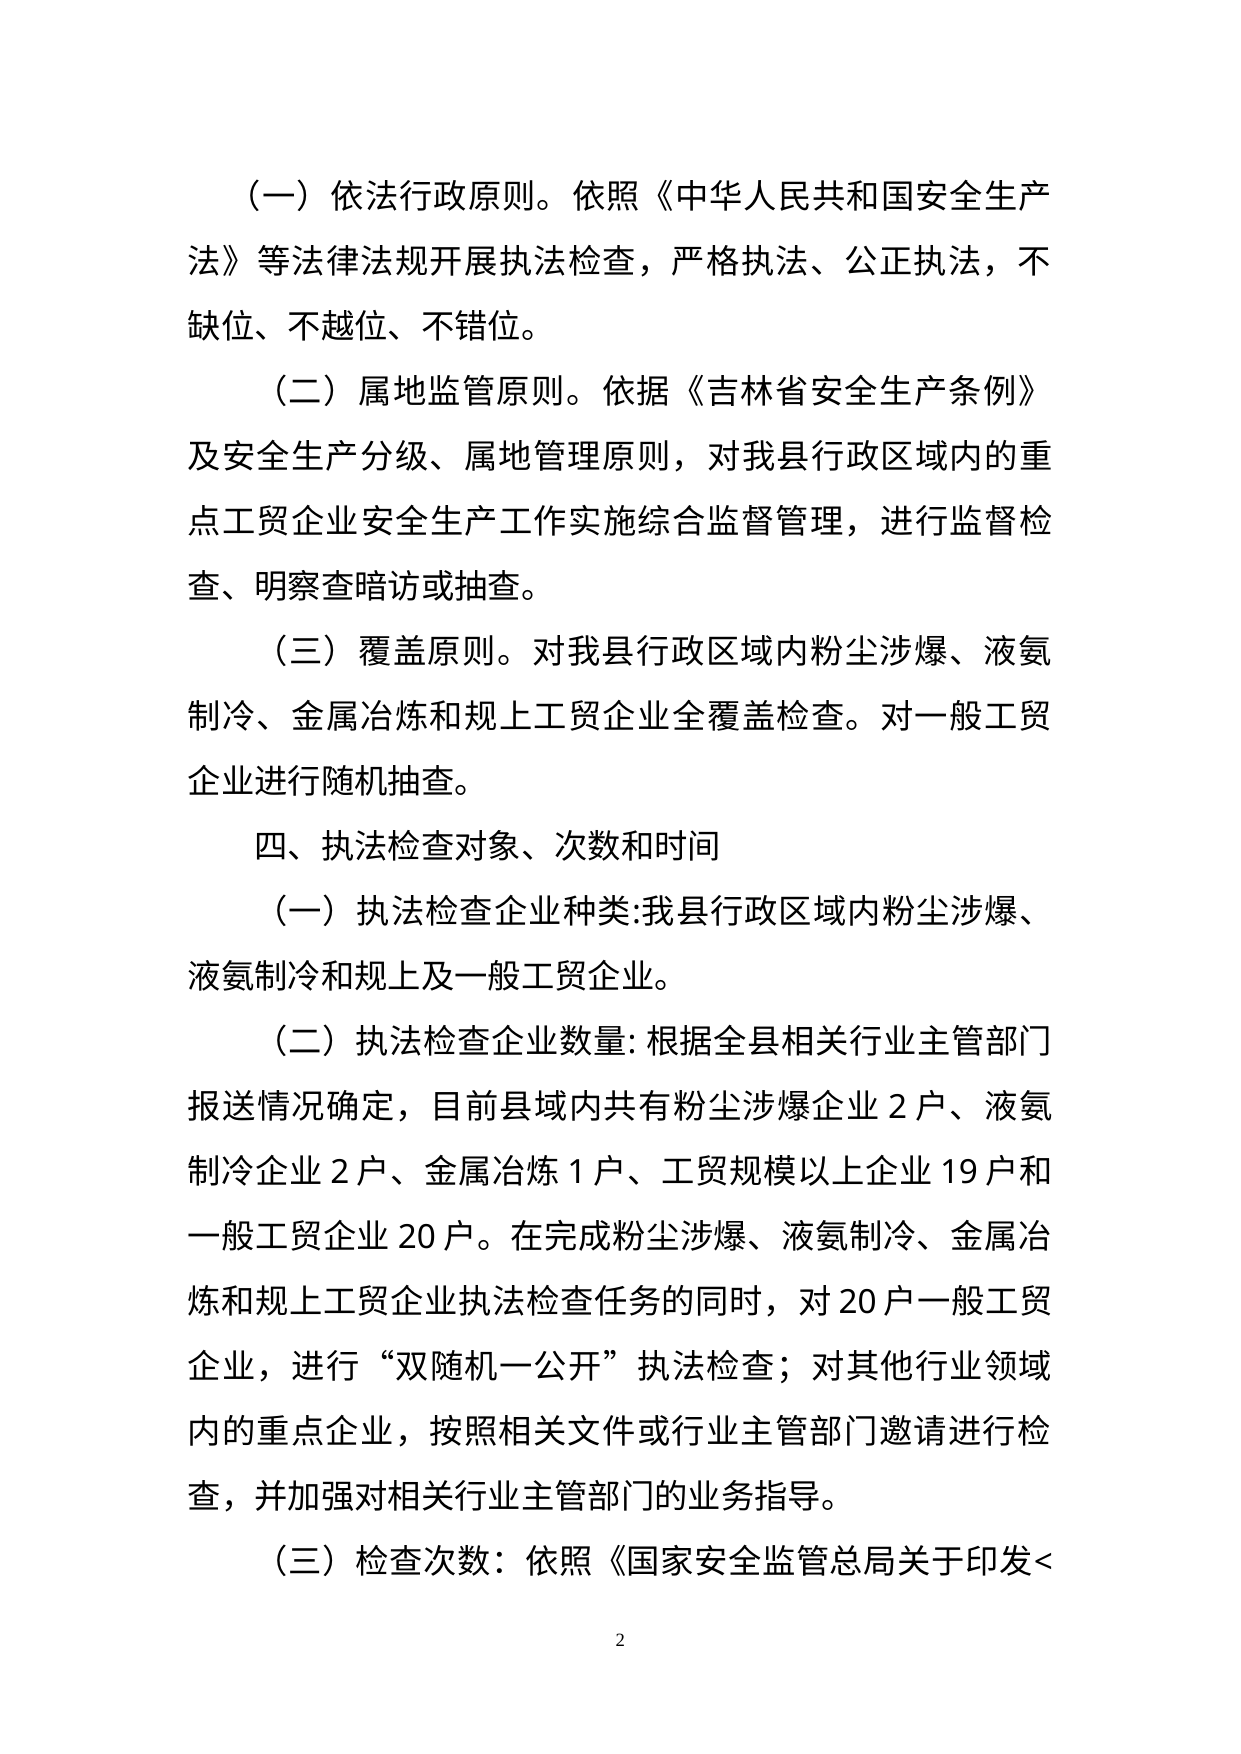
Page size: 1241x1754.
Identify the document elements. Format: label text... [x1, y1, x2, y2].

text 四、执法检查对象、次数和时间 [187, 812, 1053, 877]
text （一）执法检查企业种类:我县行政区域内粉尘涉爆、液氨制冷和规上及一般工贸企业。 [187, 877, 1053, 1007]
text （二）属地监管原则。依据《吉林省安全生产条例》及安全生产分级、属地管理原则，对我县行政区域内的重点工贸企业安全生产工作实施综合监督管理，进行监督检查、明察查暗访或抽查。 [187, 357, 1053, 617]
text （三）覆盖原则。对我县行政区域内粉尘涉爆、液氨制冷、金属冶炼和规上工贸企业全覆盖检查。对一般工贸企业进行随机抽查。 [187, 617, 1053, 812]
text （一）依法行政原则。依照《中华人民共和国安全生产法》等法律法规开展执法检查，严格执法、公正执法，不缺位、不越位、不错位。 [187, 162, 1053, 357]
text （二）执法检查企业数量: 根据全县相关行业主管部门报送情况确定，目前县域内共有粉尘涉爆企业2户、液氨制冷企业2户、金属冶炼1户、工贸规模以上企业19户和一般工贸企业20户。在完成粉尘涉爆、液氨制冷、金属冶炼和规上工贸企业执法检查任务的同时，对20户一般工贸企业，进行“双随机一公开”执法检查；对其他行业领域内的重点企业，按照相关文件或行业主管部门邀请进行检查，并加强对相关行业主管部门的业务指导。 [187, 1007, 1053, 1527]
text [187, 1527, 1053, 1592]
